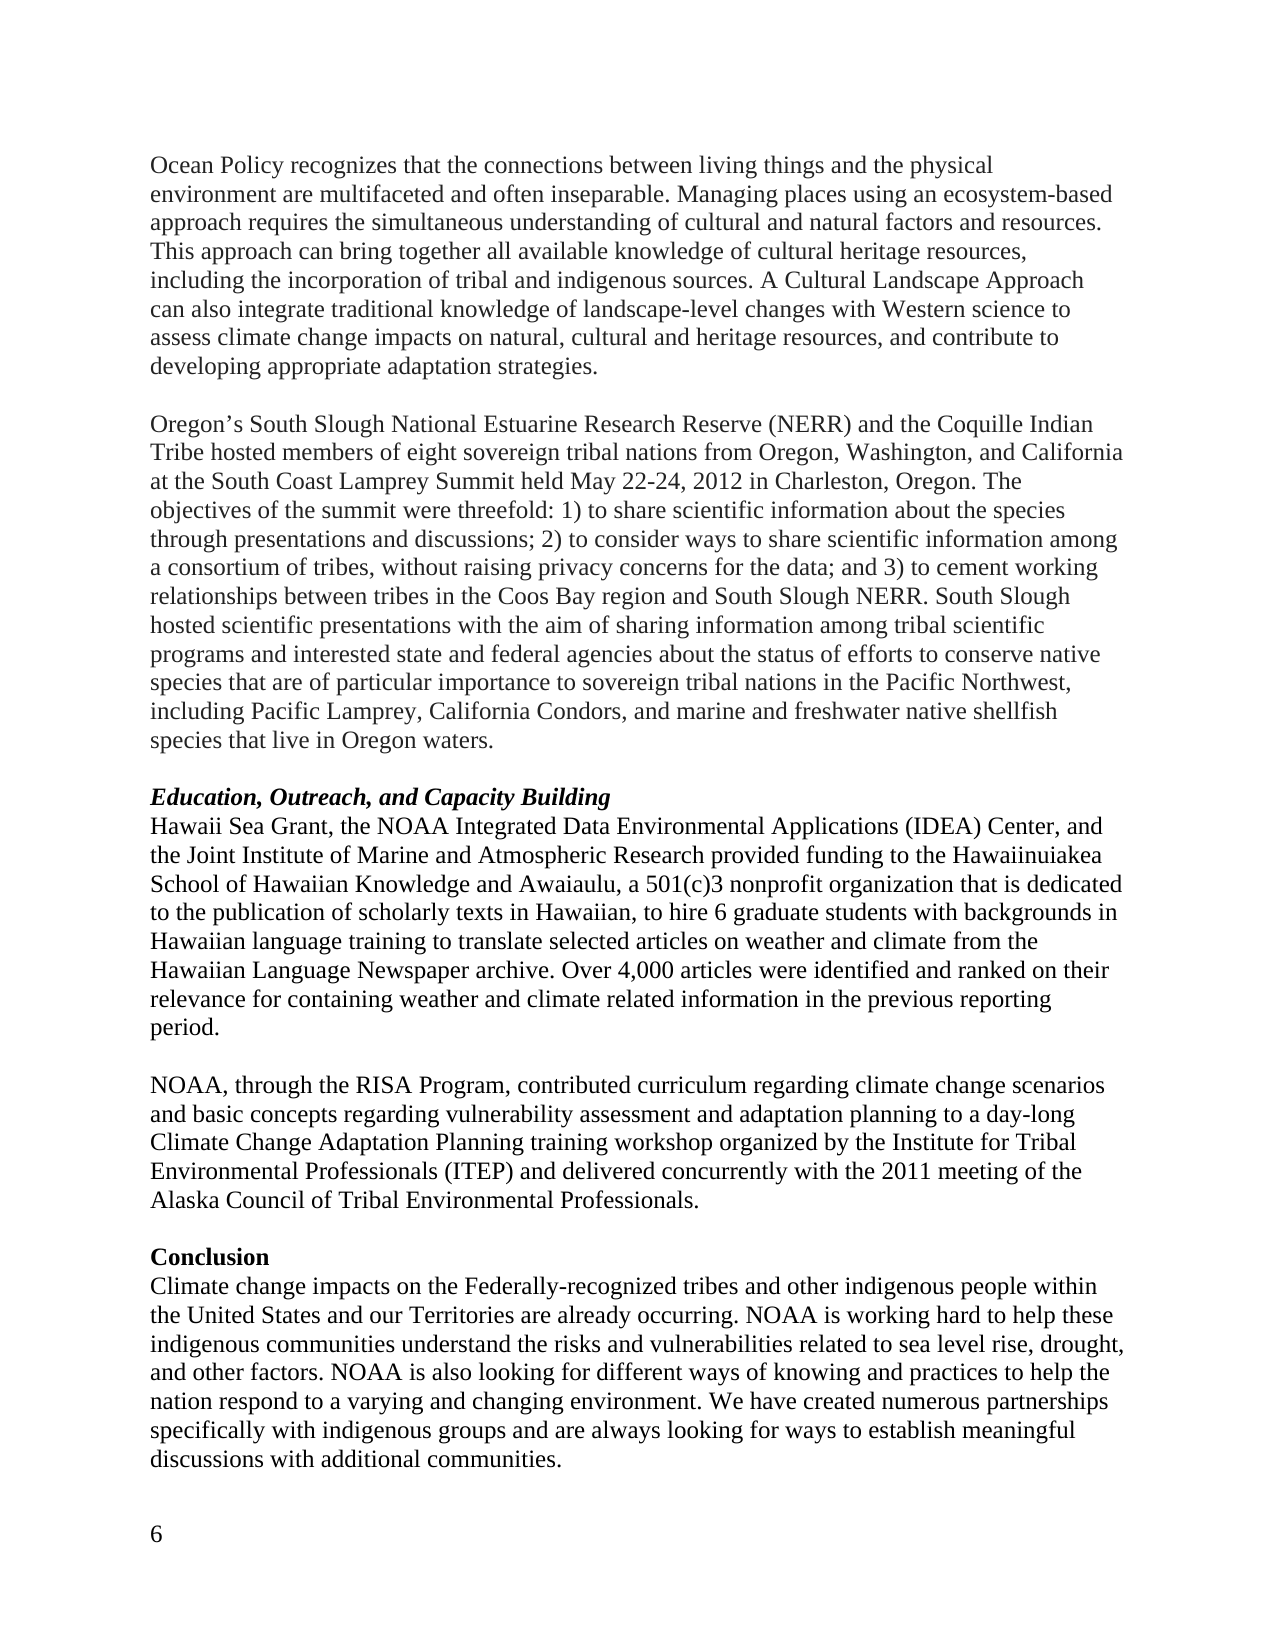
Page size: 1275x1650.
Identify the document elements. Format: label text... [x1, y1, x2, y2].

text NOAA, through the RISA Program, contributed curriculum regarding climate change scenarios and basic concepts regarding vulnerability assessment and adaptation planning to a day-long Climate Change Adaptation Planning training workshop organized by the Institute for Tribal Environmental Professionals (ITEP) and delivered concurrently with the 2011 meeting of the Alaska Council of Tribal Environmental Professionals. [150, 1070, 1125, 1214]
text Climate change impacts on the Federally-recognized tribes and other indigenous people within the United States and our Territories are already occurring. NOAA is working hard to help these indigenous communities understand the risks and vulnerabilities related to sea level rise, drought, and other factors. NOAA is also looking for different ways of knowing and practices to help the nation respond to a varying and changing environment. We have created numerous partnerships specifically with indigenous groups and are always looking for ways to establish meaningful discussions with additional communities. [150, 1271, 1125, 1472]
text Education, Outreach, and Capacity Building [150, 782, 1125, 811]
text Oregon’s South Slough National Estuarine Research Reserve (NERR) and the Coquille Indian Tribe hosted members of eight sovereign tribal nations from Oregon, Washington, and California at the South Coast Lamprey Summit held May 22-24, 2012 in Charleston, Oregon. The objectives of the summit were threefold: 1) to share scientific information about the species through presentations and discussions; 2) to consider ways to share scientific information among a consortium of tribes, without raising privacy concerns for the data; and 3) to cement working relationships between tribes in the Coos Bay region and South Slough NERR. South Slough hosted scientific presentations with the aim of sharing information among tribal scientific programs and interested state and federal agencies about the status of efforts to conserve native species that are of particular importance to sovereign tribal nations in the Pacific Northwest, including Pacific Lamprey, California Condors, and marine and freshwater native shellfish species that live in Oregon waters. [150, 409, 1125, 754]
text Hawaii Sea Grant, the NOAA Integrated Data Environmental Applications (IDEA) Center, and the Joint Institute of Marine and Atmospheric Research provided funding to the Hawaiinuiakea School of Hawaiian Knowledge and Awaiaulu, a 501(c)3 nonprofit organization that is dedicated to the publication of scholarly texts in Hawaiian, to hire 6 graduate students with backgrounds in Hawaiian language training to translate selected articles on weather and climate from the Hawaiian Language Newspaper archive. Over 4,000 articles were identified and ranked on their relevance for containing weather and climate related information in the previous reporting period. [150, 811, 1125, 1041]
text Conclusion [150, 1242, 1125, 1271]
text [150, 150, 1125, 380]
